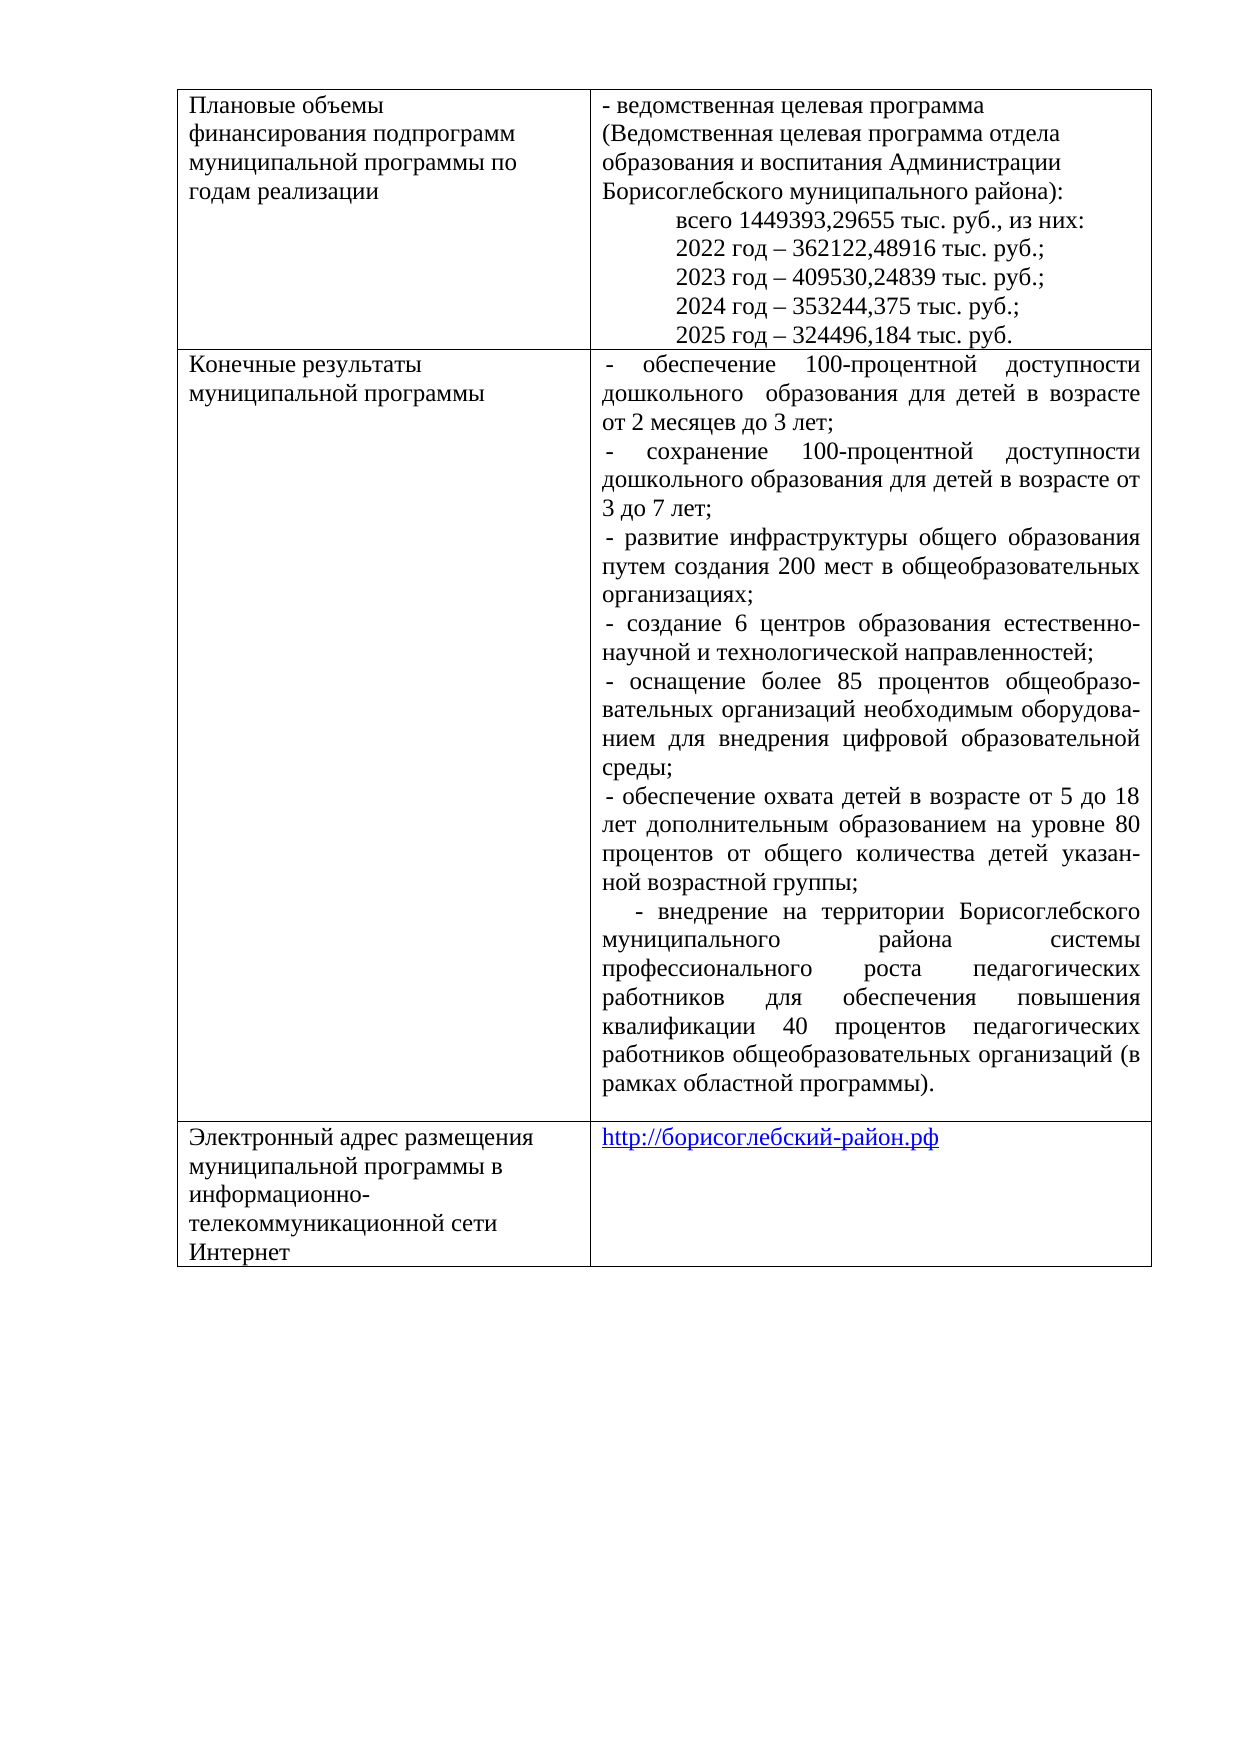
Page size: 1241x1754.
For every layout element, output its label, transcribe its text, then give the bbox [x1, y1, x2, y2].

table_cell http://борисоглебский-район.рф [591, 1122, 1151, 1266]
table_cell - обеспечение 100-процентной доступности дошкольного образования для детей в возрасте от 2 месяцев до 3 лет; - сохранение 100-процентной доступности дошкольного образования для детей в возрасте от 3 до 7 лет; - развитие инфраструктуры общего образования путем создания 200 мест в общеобразовательных организациях; - создание 6 центров образования естественно-научной и технологической направленностей; - оснащение более 85 процентов общеобразо-вательных организаций необходимым оборудова-нием для внедрения цифровой образовательной среды; - обеспечение охвата детей в возрасте от 5 до 18 лет дополнительным образованием на уровне 80 процентов от общего количества детей указан-ной возрастной группы; - внедрение на территории Борисоглебского муниципального района системы профессионального роста педагогических работников для обеспечения повышения квалификации 40 процентов педагогических работников общеобразовательных организаций (в рамках областной программы). [591, 350, 1151, 1121]
table_cell - ведомственная целевая программа (Ведомственная целевая программа отдела образования и воспитания Администрации Борисоглебского муниципального района): всего 1449393,29655 тыс. руб., из них: 2022 год – 362122,48916 тыс. руб.; 2023 год – 409530,24839 тыс. руб.; 2024 год – 353244,375 тыс. руб.; 2025 год – 324496,184 тыс. руб. [591, 90, 1151, 348]
table_cell Конечные результаты муниципальной программы [178, 350, 590, 1121]
table_cell Электронный адрес размещения муниципальной программы в информационно-телекоммуникационной сети Интернет [178, 1122, 590, 1266]
table_cell Плановые объемы финансирования подпрограмм муниципальной программы по годам реализации [178, 90, 590, 348]
